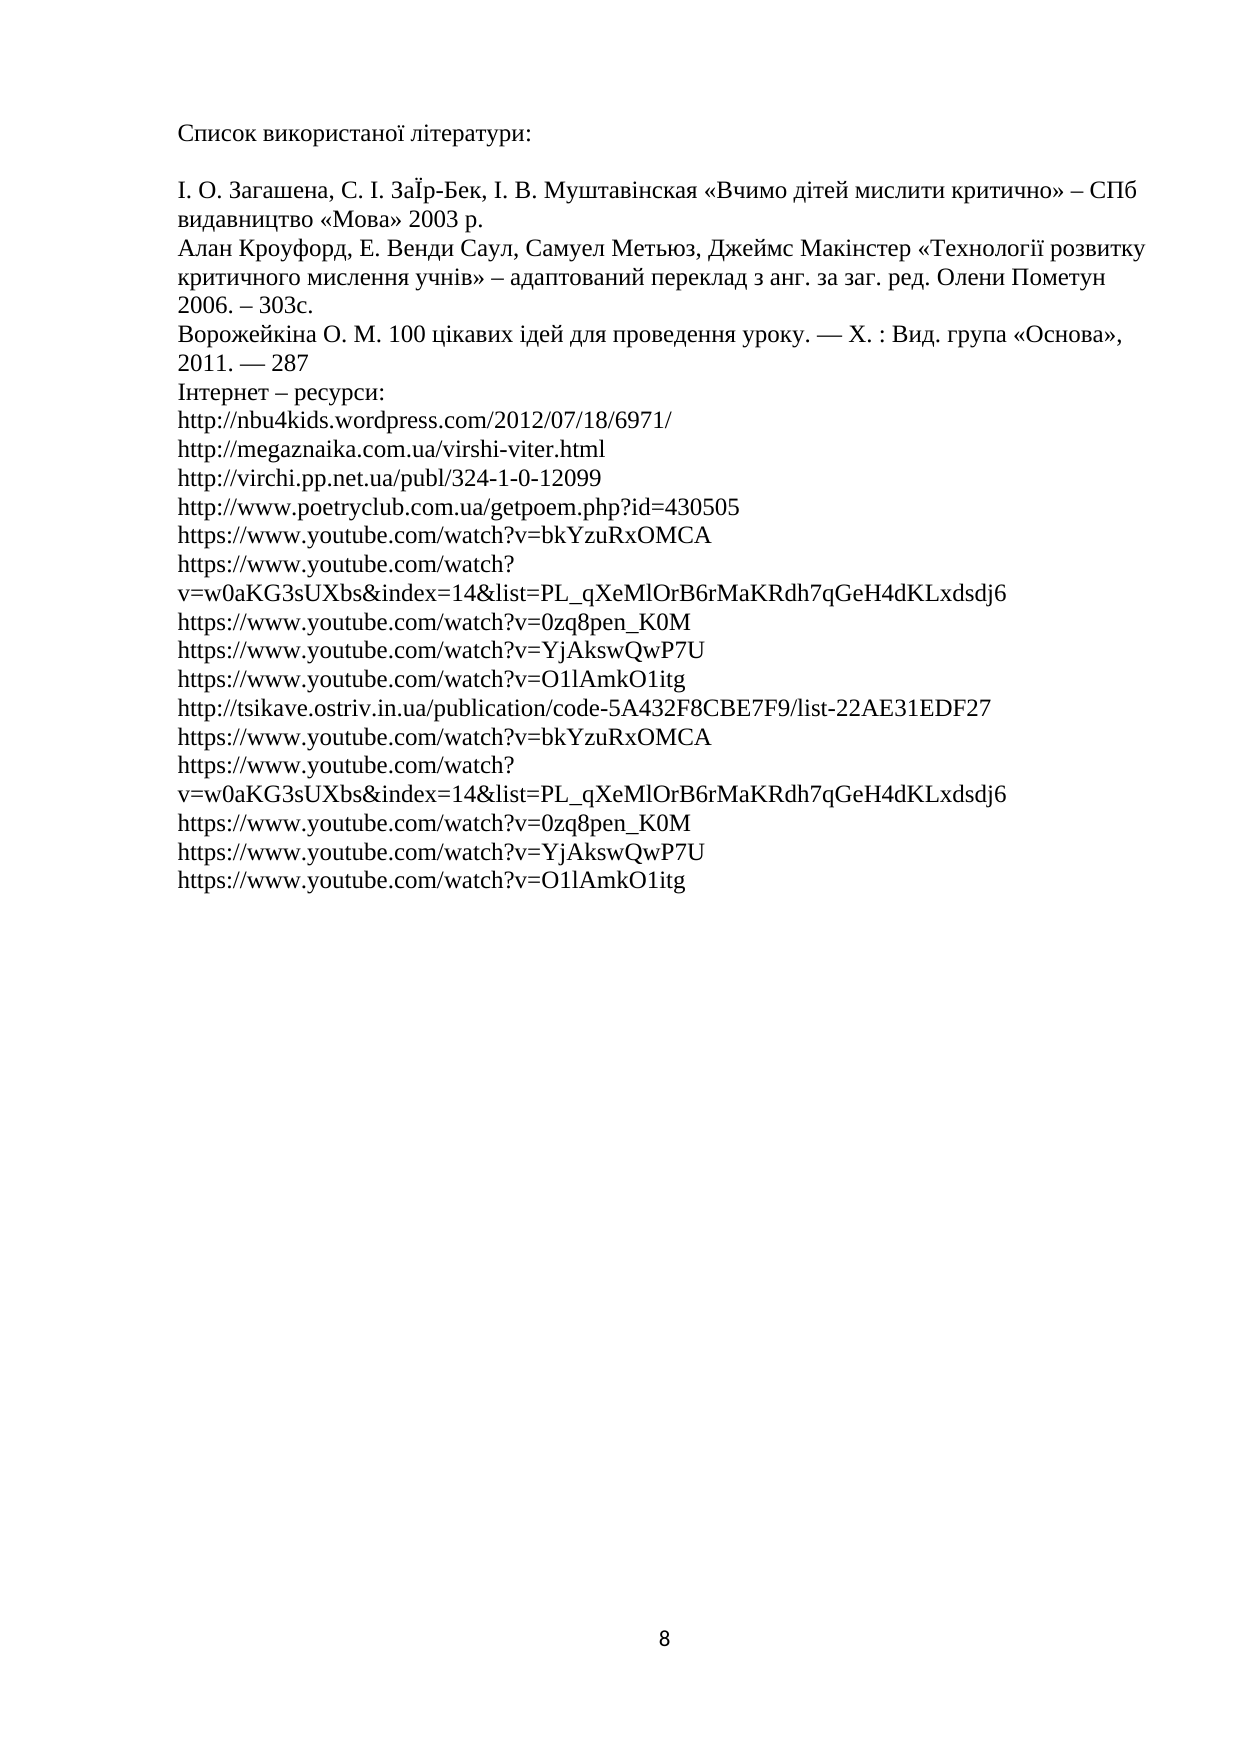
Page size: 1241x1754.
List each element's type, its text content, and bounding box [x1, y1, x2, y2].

text https://www.youtube.com/watch?v=YjAkswQwP7U [177, 837, 1152, 866]
text Список використаної літератури: [177, 118, 1152, 147]
text http://tsikave.ostriv.in.ua/publication/code-5A432F8CBE7F9/list-22AE31EDF27 [177, 693, 1152, 722]
text http://megaznaika.com.ua/virshi-viter.html [177, 434, 1152, 463]
text https://www.youtube.com/watch?v=0zq8pen_K0M [177, 808, 1152, 837]
text http://www.poetryclub.com.ua/getpoem.php?id=430505 [177, 492, 1152, 521]
text І. О. Загашена, С. І. ЗаЇр-Бек, І. В. Муштавінская «Вчимо дітей мислити критично» – СПб видавництво «Мова» 2003 р. [177, 176, 1152, 233]
text https://www.youtube.com/watch?v=w0aKG3sUXbs&index=14&list=PL_qXeMlOrB6rMaKRdh7qGeH4dKLxdsdj6 [177, 549, 1152, 607]
text http://nbu4kids.wordpress.com/2012/07/18/6971/ [177, 406, 1152, 434]
text Алан Кроуфорд, Е. Венди Саул, Самуел Метьюз, Джеймс Макінстер «Технології розвитку критичного мислення учнів» – адаптований переклад з анг. за заг. ред. Олени Пометун 2006. – 303с. [177, 233, 1152, 319]
text https://www.youtube.com/watch?v=bkYzuRxOMCA [177, 521, 1152, 549]
text https://www.youtube.com/watch?v=w0aKG3sUXbs&index=14&list=PL_qXeMlOrB6rMaKRdh7qGeH4dKLxdsdj6 [177, 751, 1152, 808]
text https://www.youtube.com/watch?v=O1lAmkO1itg [177, 664, 1152, 693]
text https://www.youtube.com/watch?v=YjAkswQwP7U [177, 636, 1152, 664]
text http://virchi.pp.net.ua/publ/324-1-0-12099 [177, 463, 1152, 492]
text https://www.youtube.com/watch?v=0zq8pen_K0M [177, 607, 1152, 636]
text https://www.youtube.com/watch?v=O1lAmkO1itg [177, 866, 1152, 894]
text Інтернет – ресурси: [177, 377, 1152, 406]
text Ворожейкіна О. М. 100 цікавих ідей для проведення уроку. — Х. : Вид. група «Основа», 2011. — 287 [177, 319, 1152, 377]
text https://www.youtube.com/watch?v=bkYzuRxOMCA [177, 722, 1152, 751]
